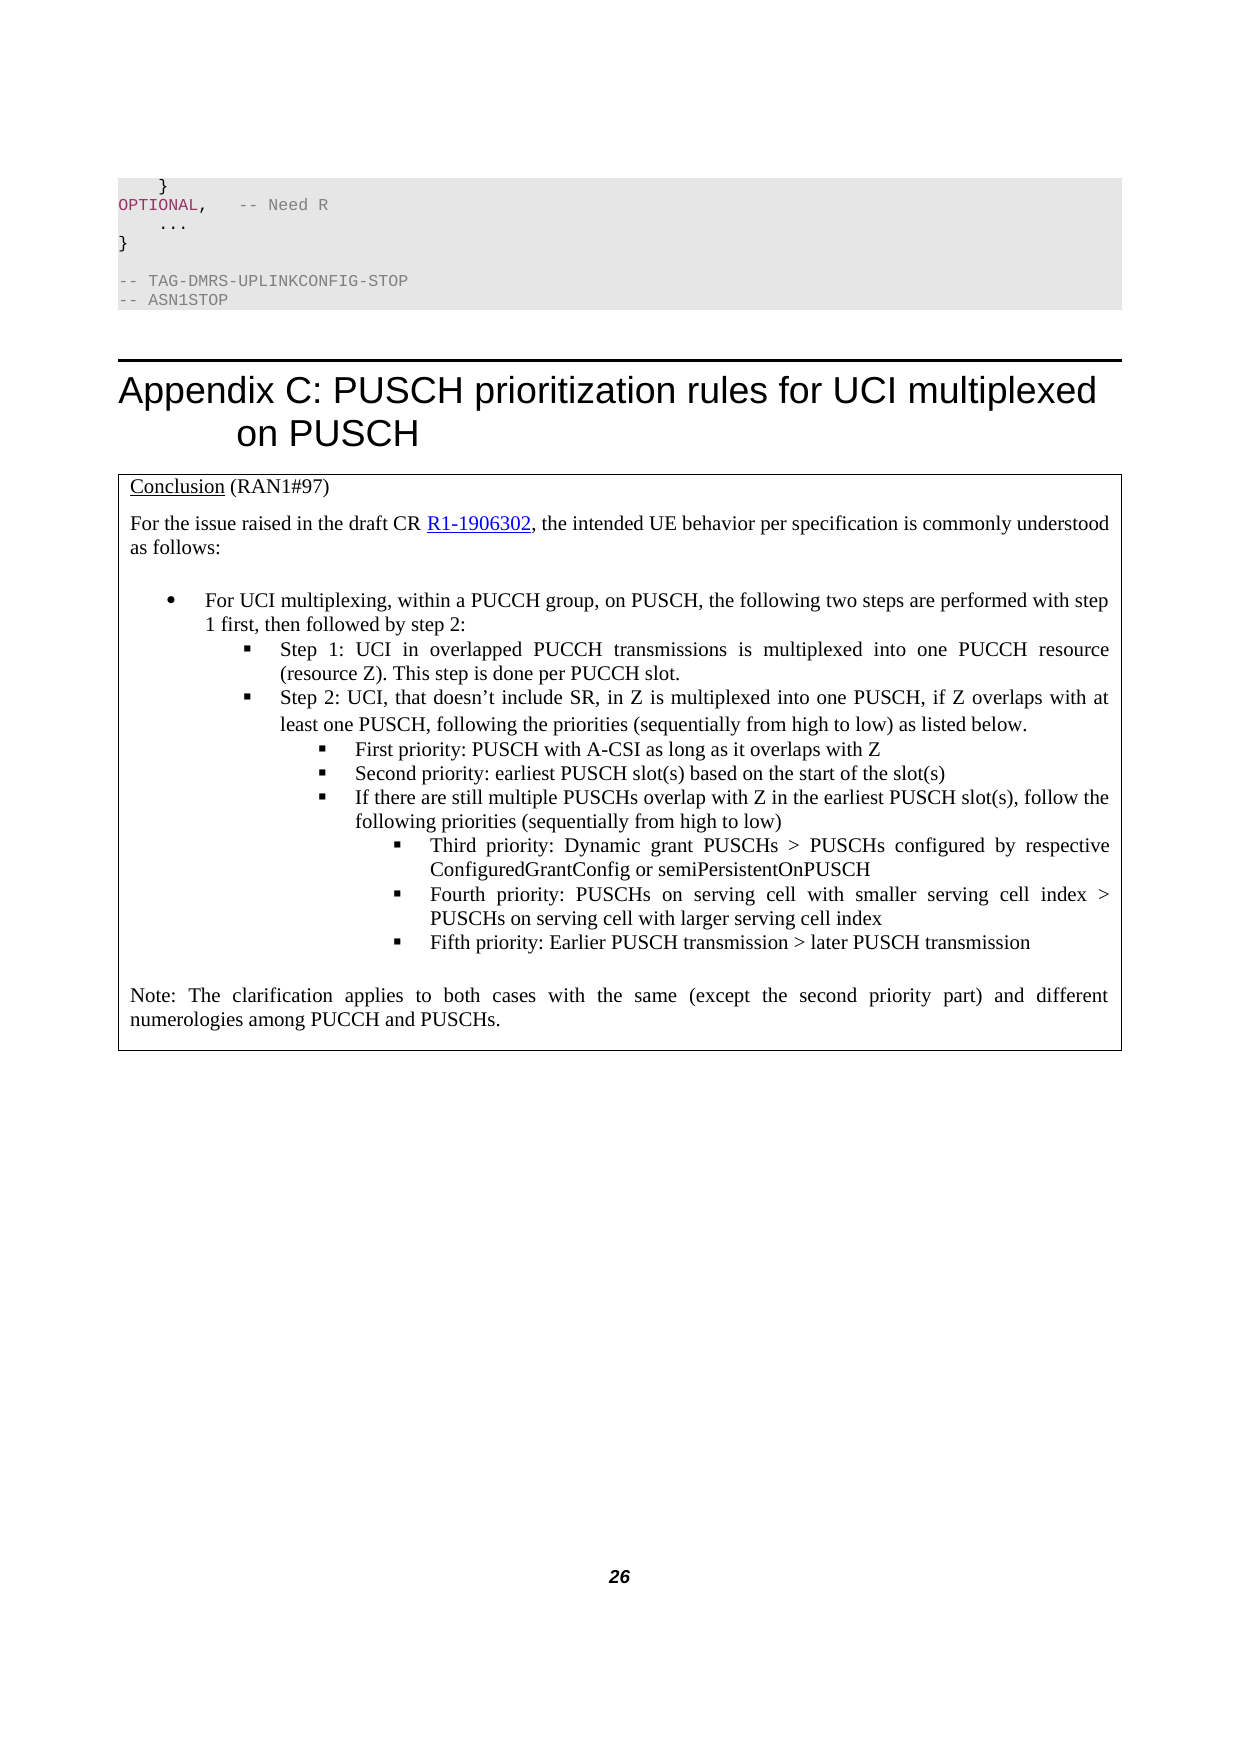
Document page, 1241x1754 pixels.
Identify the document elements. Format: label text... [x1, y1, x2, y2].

text } [118, 234, 1122, 253]
text -- TAG-DMRS-UPLINKCONFIG-STOP [118, 272, 1122, 291]
text -- ASN1STOP [118, 291, 1122, 310]
text ... [118, 216, 1122, 234]
text } OPTIONAL, -- Need R [118, 178, 1122, 216]
table_header Conclusion (RAN1#97) For the issue raised in the draft CR R1-1906302, the intended UE behavior per specification is commonly understood as follows: For UCI multiplexing, within a PUCCH group, on PUSCH, the following two steps are performed with step 1 first, then followed by step 2: Step 1: UCI in overlapped PUCCH transmissions is multiplexed into one PUCCH resource (resource Z). This step is done per PUCCH slot. Step 2: UCI, that doesn’t include SR, in Z is multiplexed into one PUSCH, if Z overlaps with at least one PUSCH, following the priorities (sequentially from high to low) as listed below. First priority: PUSCH with A-CSI as long as it overlaps with Z Second priority: earliest PUSCH slot(s) based on the start of the slot(s) If there are still multiple PUSCHs overlap with Z in the earliest PUSCH slot(s), follow the following priorities (sequentially from high to low) Third priority: Dynamic grant PUSCHs > PUSCHs configured by respective ConfiguredGrantConfig or semiPersistentOnPUSCH Fourth priority: PUSCHs on serving cell with smaller serving cell index > PUSCHs on serving cell with larger serving cell index Fifth priority: Earlier PUSCH transmission > later PUSCH transmission Note: The clarification applies to both cases with the same (except the second priority part) and different numerologies among PUCCH and PUSCHs. [119, 475, 1121, 1050]
subtitle Appendix C: PUSCH prioritization rules for UCI multiplexed on PUSCH [118, 362, 1122, 455]
